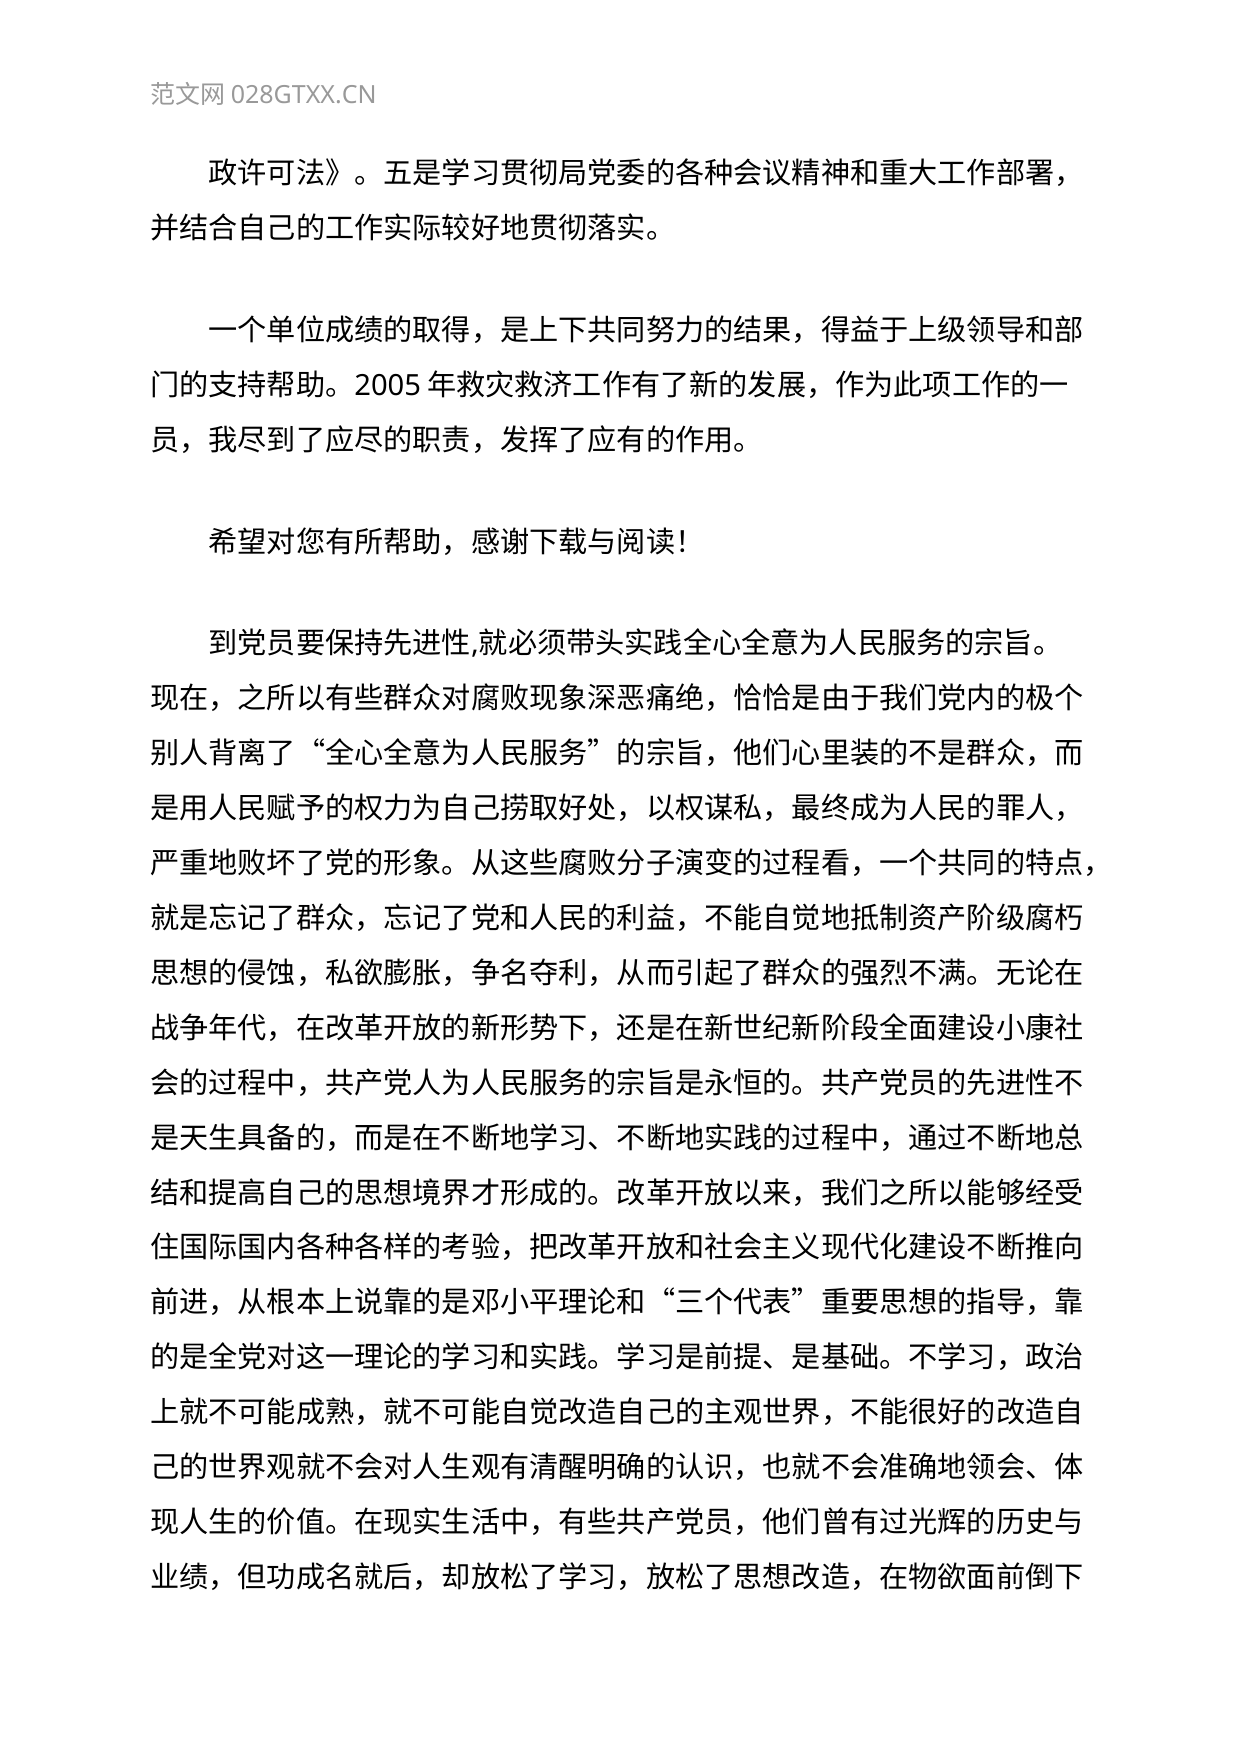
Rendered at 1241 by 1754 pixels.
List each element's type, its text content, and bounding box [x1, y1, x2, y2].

text 希望对您有所帮助，感谢下载与阅读！ [150, 518, 1090, 561]
text 政许可法》。五是学习贯彻局党委的各种会议精神和重大工作部署，并结合自己的工作实际较好地贯彻落实。 [150, 150, 1090, 247]
text 一个单位成绩的取得，是上下共同努力的结果，得益于上级领导和部门的支持帮助。2005年救灾救济工作有了新的发展，作为此项工作的一员，我尽到了应尽的职责，发挥了应有的作用。 [150, 307, 1090, 459]
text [150, 620, 1090, 1596]
